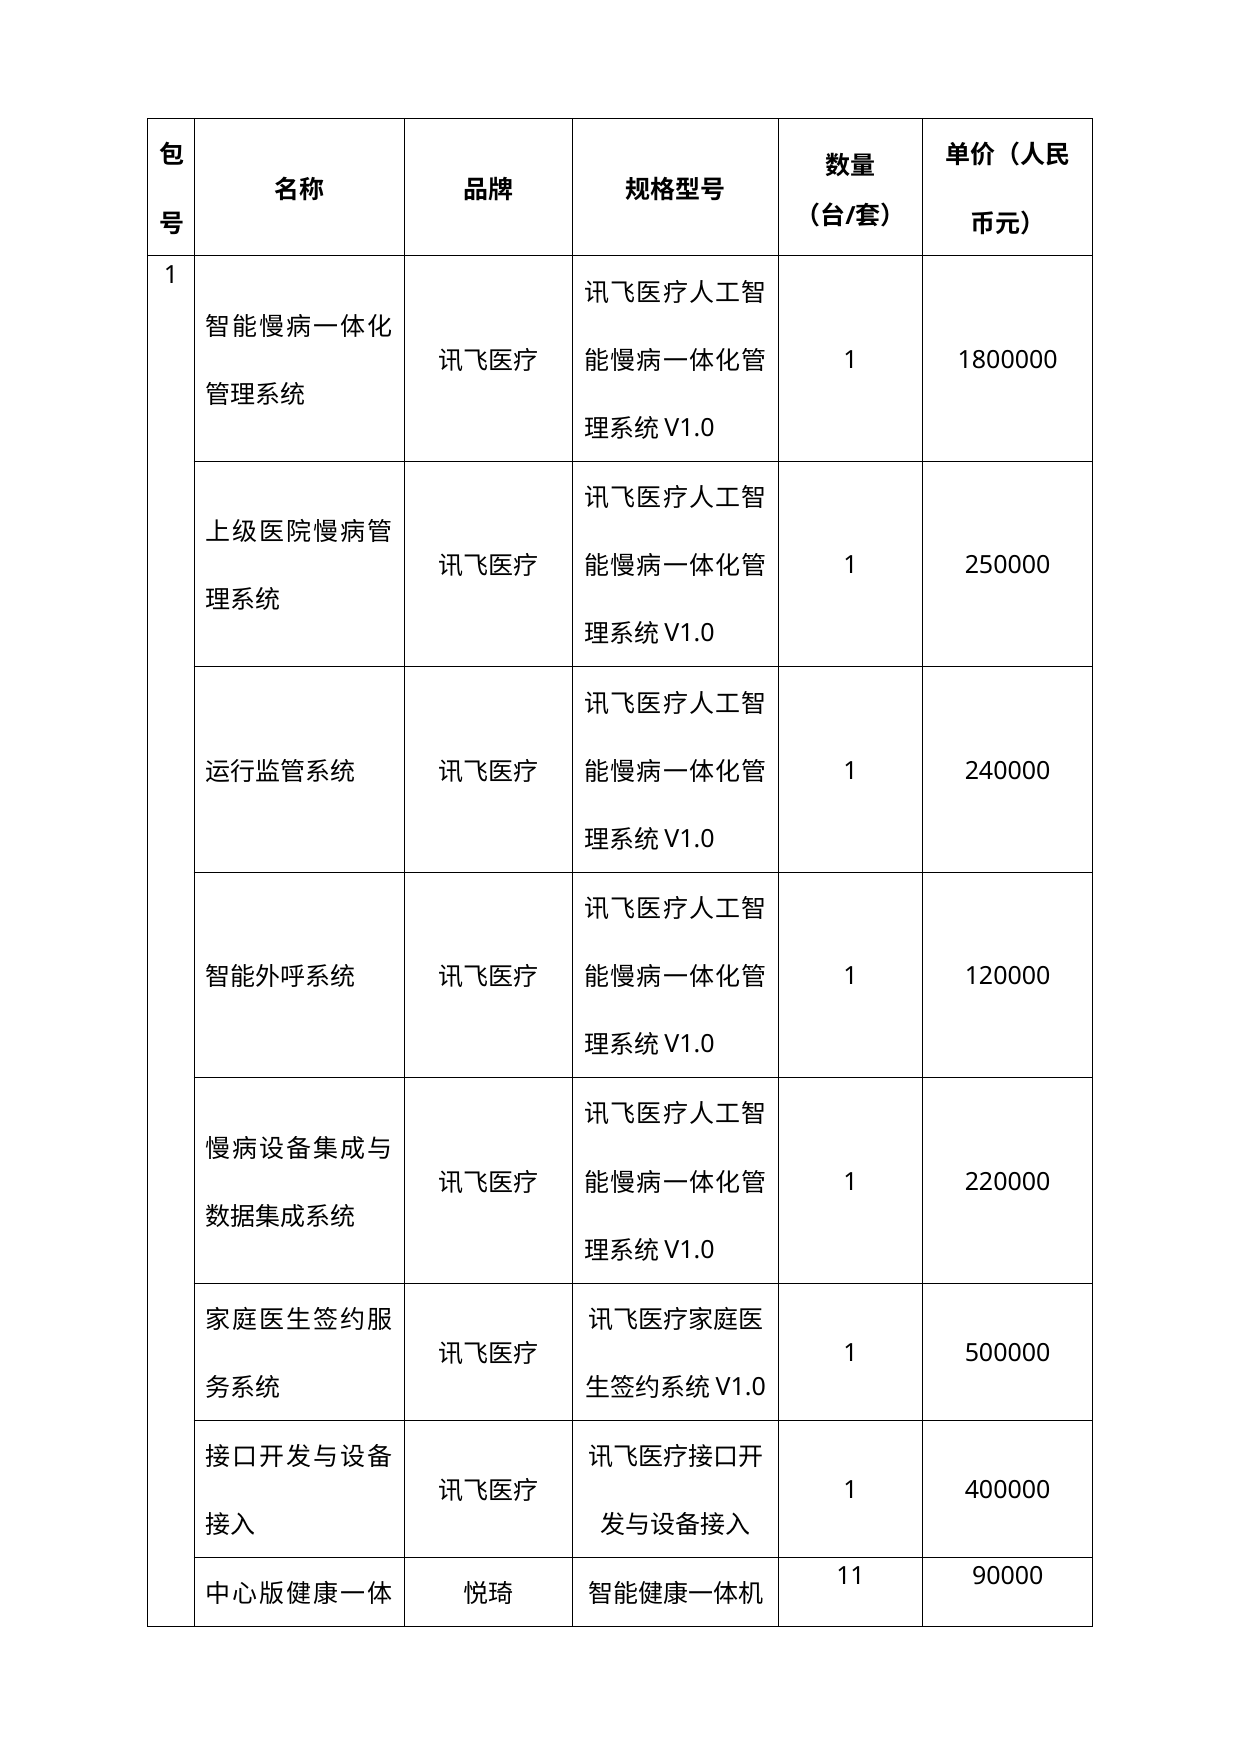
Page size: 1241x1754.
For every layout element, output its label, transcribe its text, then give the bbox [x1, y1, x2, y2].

table_cell 1 [779, 1078, 922, 1282]
table_cell 智能健康一体机HM-2000H [573, 1558, 778, 1626]
table_cell 讯飞医疗 [405, 667, 572, 872]
table_cell 1 [148, 256, 194, 1626]
table_cell 1 [779, 256, 922, 461]
table_cell 悦琦 [405, 1558, 572, 1626]
table_cell 90000 [923, 1558, 1092, 1626]
table_header 数量 （台/套） [779, 119, 922, 255]
table_cell 讯飞医疗人工智能慢病一体化管理系统V1.0 [573, 873, 778, 1077]
table_cell 11 [779, 1558, 922, 1626]
table_cell 运行监管系统 [195, 667, 404, 872]
table_cell 1 [779, 873, 922, 1077]
table_header 单价（人民币元） [923, 119, 1092, 255]
table_cell 讯飞医疗 [405, 873, 572, 1077]
table_cell 讯飞医疗 [405, 1284, 572, 1420]
table_header 规格型号 [573, 119, 778, 255]
table_cell 家庭医生签约服务系统 [195, 1284, 404, 1420]
table_cell 1 [779, 1421, 922, 1557]
table_cell 智能外呼系统 [195, 873, 404, 1077]
table_header 包号 [148, 119, 194, 255]
table_cell 1800000 [923, 256, 1092, 461]
table_cell 讯飞医疗人工智能慢病一体化管理系统V1.0 [573, 462, 778, 666]
table_header 品牌 [405, 119, 572, 255]
table_cell 接口开发与设备接入 [195, 1421, 404, 1557]
table_cell 500000 [923, 1284, 1092, 1420]
table_header 名称 [195, 119, 404, 255]
table_cell 讯飞医疗 [405, 462, 572, 666]
table_cell 讯飞医疗 [405, 256, 572, 461]
table_cell 讯飞医疗人工智能慢病一体化管理系统V1.0 [573, 256, 778, 461]
table_cell 讯飞医疗 [405, 1421, 572, 1557]
table_cell 250000 [923, 462, 1092, 666]
table_cell 讯飞医疗人工智能慢病一体化管理系统V1.0 [573, 667, 778, 872]
table_cell 讯飞医疗 [405, 1078, 572, 1282]
table_cell 慢病设备集成与数据集成系统 [195, 1078, 404, 1282]
table_cell 讯飞医疗人工智能慢病一体化管理系统V1.0 [573, 1078, 778, 1282]
table_cell 120000 [923, 873, 1092, 1077]
table_cell 1 [779, 667, 922, 872]
table_cell 智能慢病一体化管理系统 [195, 256, 404, 461]
table_cell 讯飞医疗接口开发与设备接入 [573, 1421, 778, 1557]
table_cell 220000 [923, 1078, 1092, 1282]
table_cell 1 [779, 1284, 922, 1420]
table_cell 240000 [923, 667, 1092, 872]
table_cell 中心版健康一体机 [195, 1558, 404, 1626]
table_cell 上级医院慢病管理系统 [195, 462, 404, 666]
table_cell 1 [779, 462, 922, 666]
table_cell 讯飞医疗家庭医生签约系统V1.0 [573, 1284, 778, 1420]
table_cell 400000 [923, 1421, 1092, 1557]
